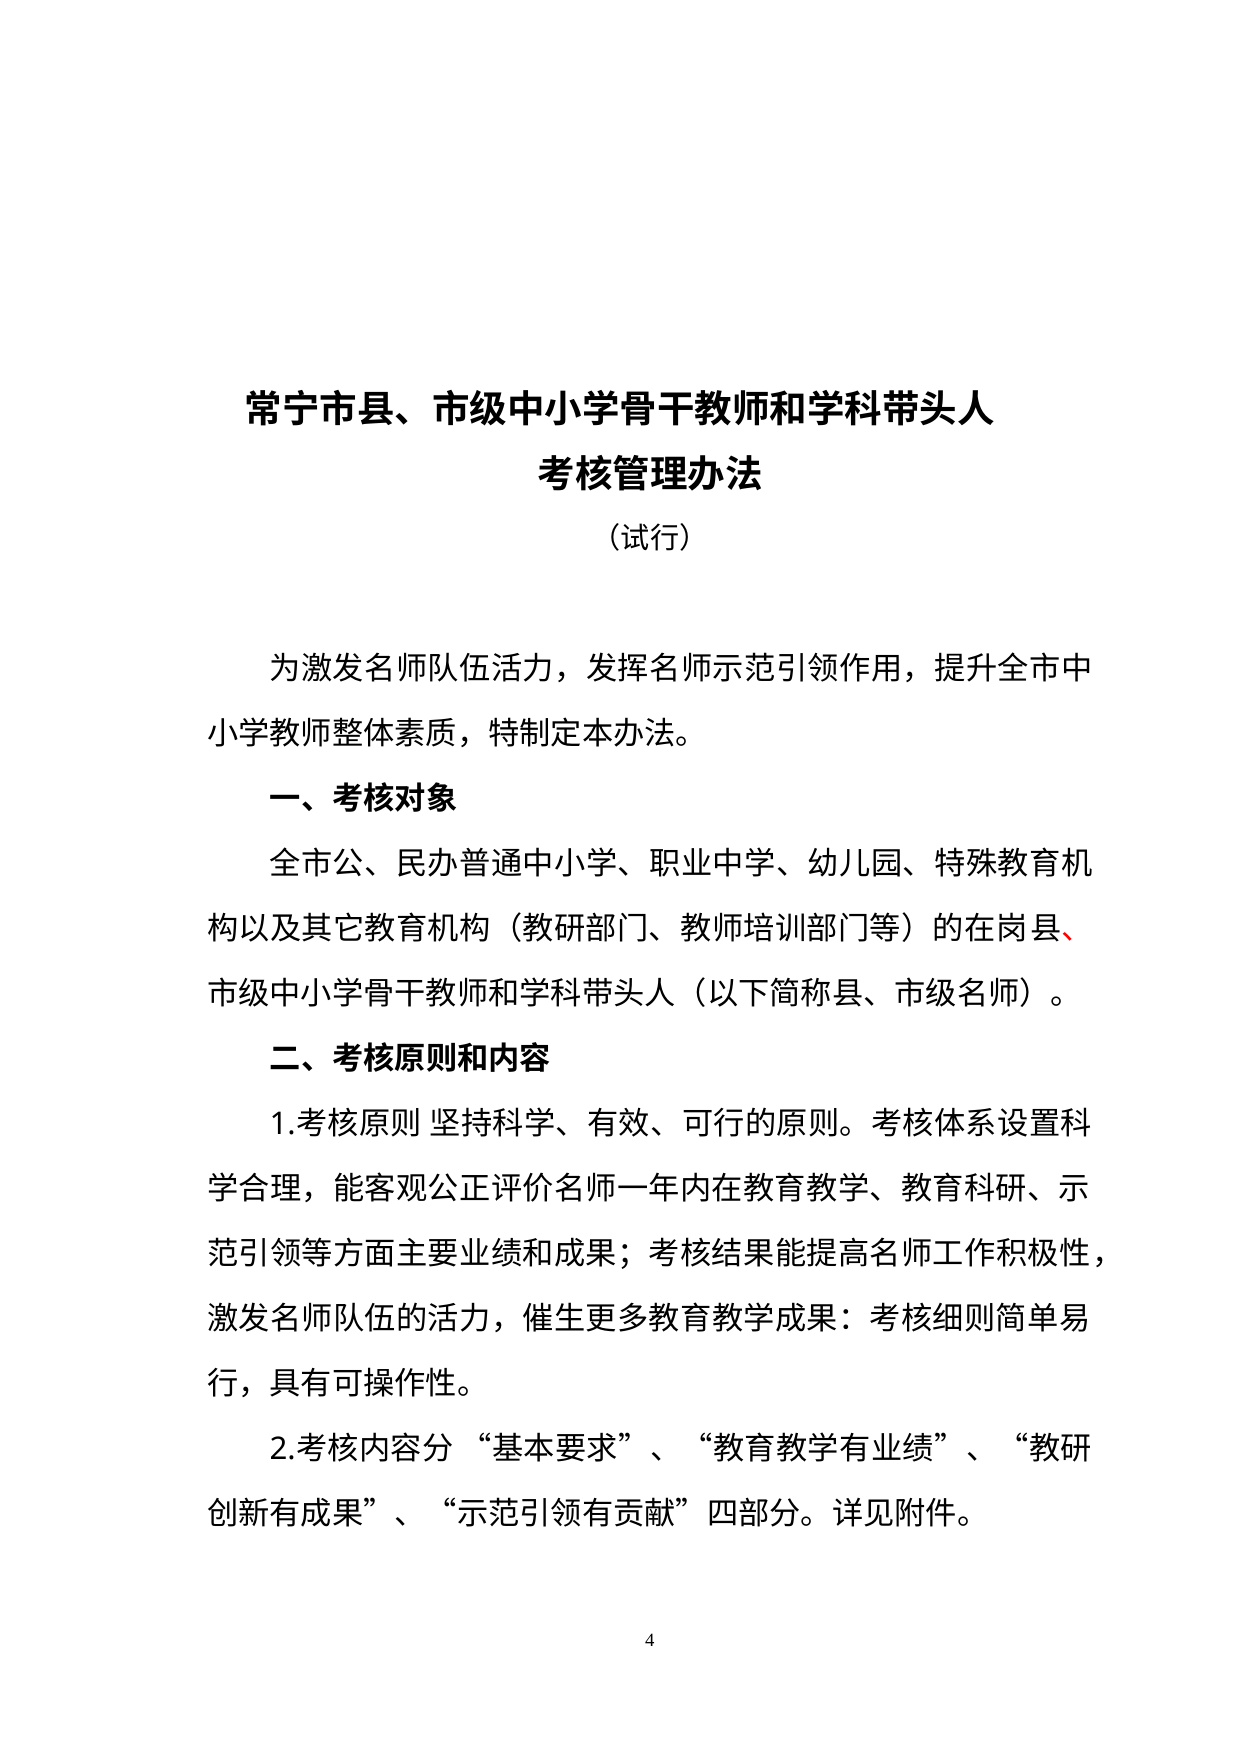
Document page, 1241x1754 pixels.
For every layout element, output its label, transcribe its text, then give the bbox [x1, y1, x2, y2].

text 常宁市县、市级中小学骨干教师和学科带头人 [207, 373, 1092, 438]
text 一、考核对象 [207, 763, 1092, 828]
text 2.考核内容分 “基本要求”、“教育教学有业绩”、“教研创新有成果”、“示范引领有贡献”四部分。详见附件。 [207, 1413, 1092, 1543]
text 全市公、民办普通中小学、职业中学、幼儿园、特殊教育机构以及其它教育机构（教研部门、教师培训部门等）的在岗县、市级中小学骨干教师和学科带头人（以下简称县、市级名师）。 [207, 828, 1092, 1023]
text 为激发名师队伍活力，发挥名师示范引领作用，提升全市中小学教师整体素质，特制定本办法。 [207, 633, 1092, 763]
text （试行） [207, 503, 1092, 568]
text 1.考核原则 坚持科学、有效、可行的原则。考核体系设置科学合理，能客观公正评价名师一年内在教育教学、教育科研、示范引领等方面主要业绩和成果；考核结果能提高名师工作积极性，激发名师队伍的活力，催生更多教育教学成果：考核细则简单易行，具有可操作性。 [207, 1088, 1092, 1413]
list 考核原则和内容 [207, 1023, 1092, 1088]
text 考核管理办法 [207, 438, 1092, 503]
